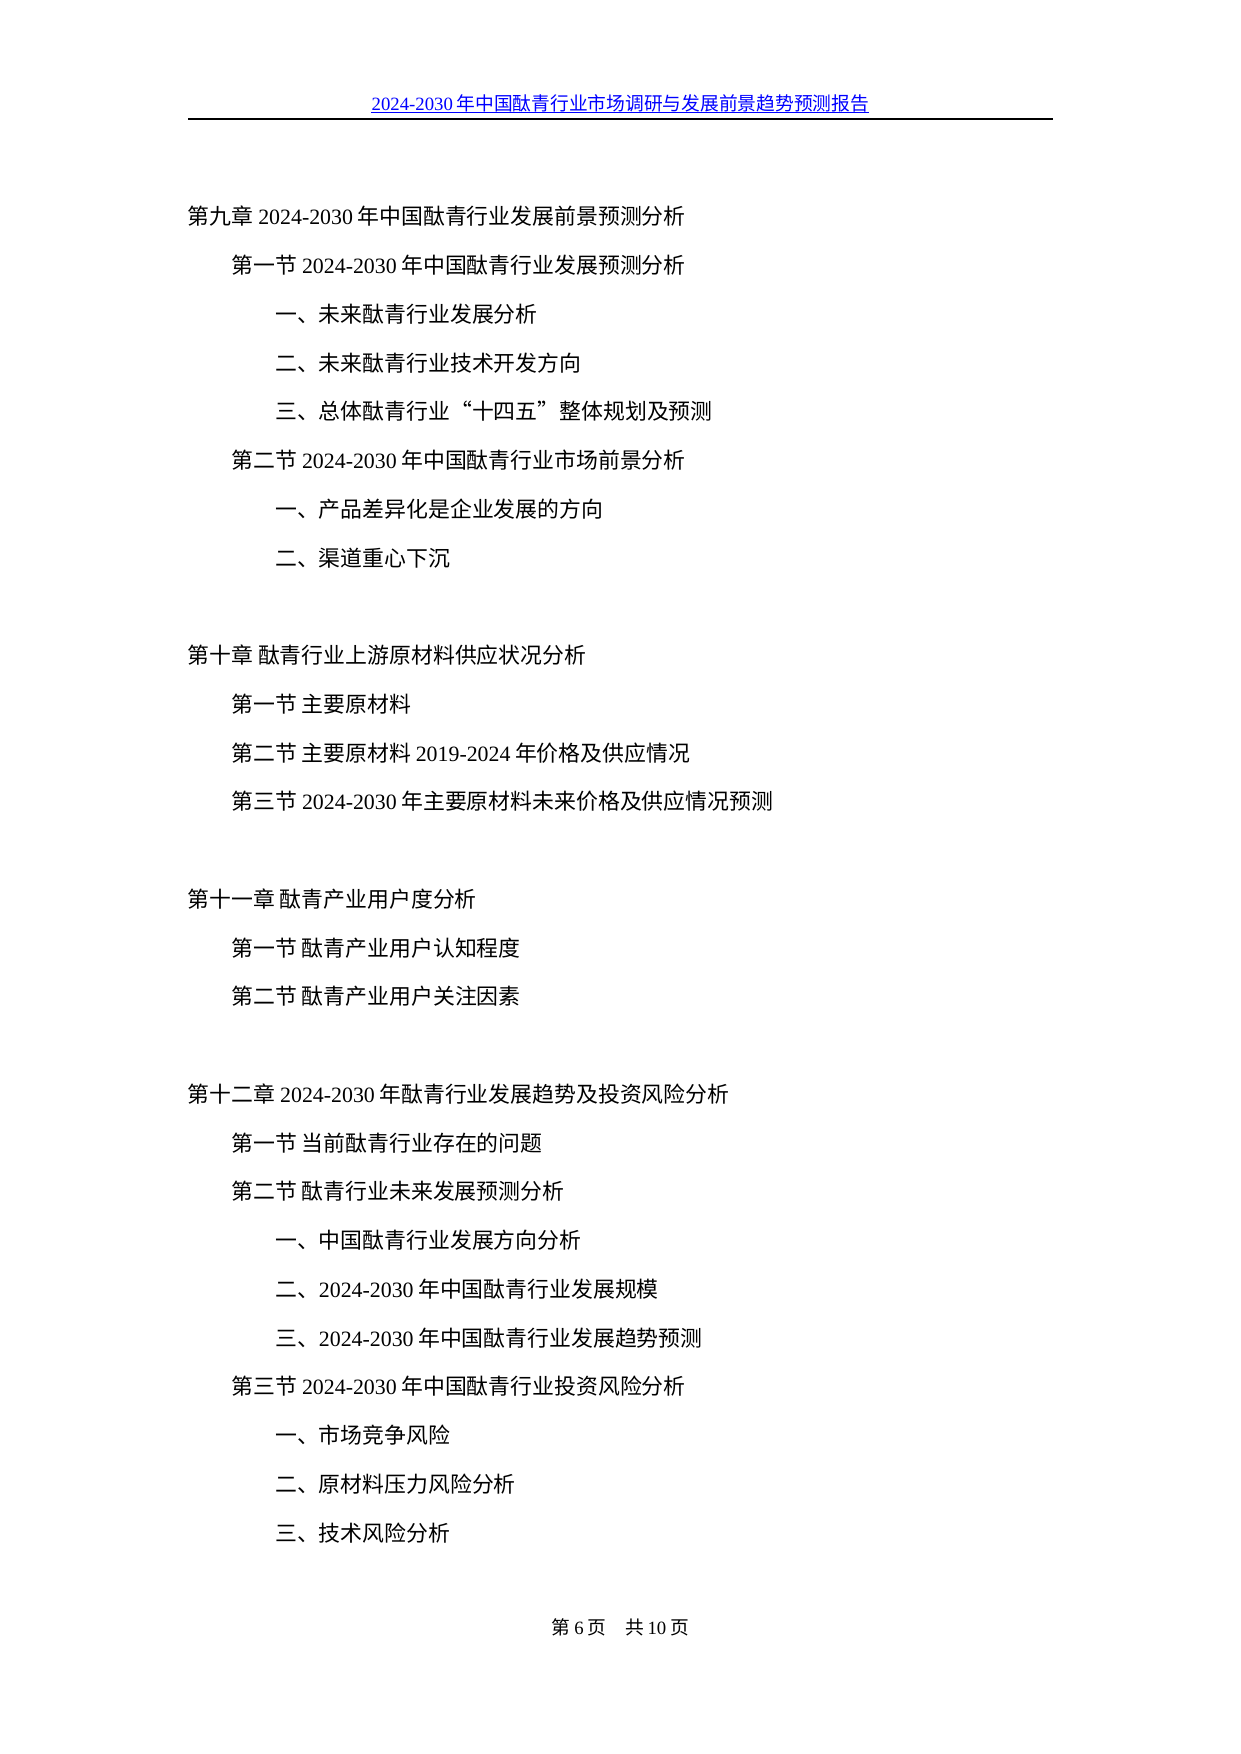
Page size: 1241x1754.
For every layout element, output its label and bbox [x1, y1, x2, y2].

text [187, 150, 1053, 1548]
